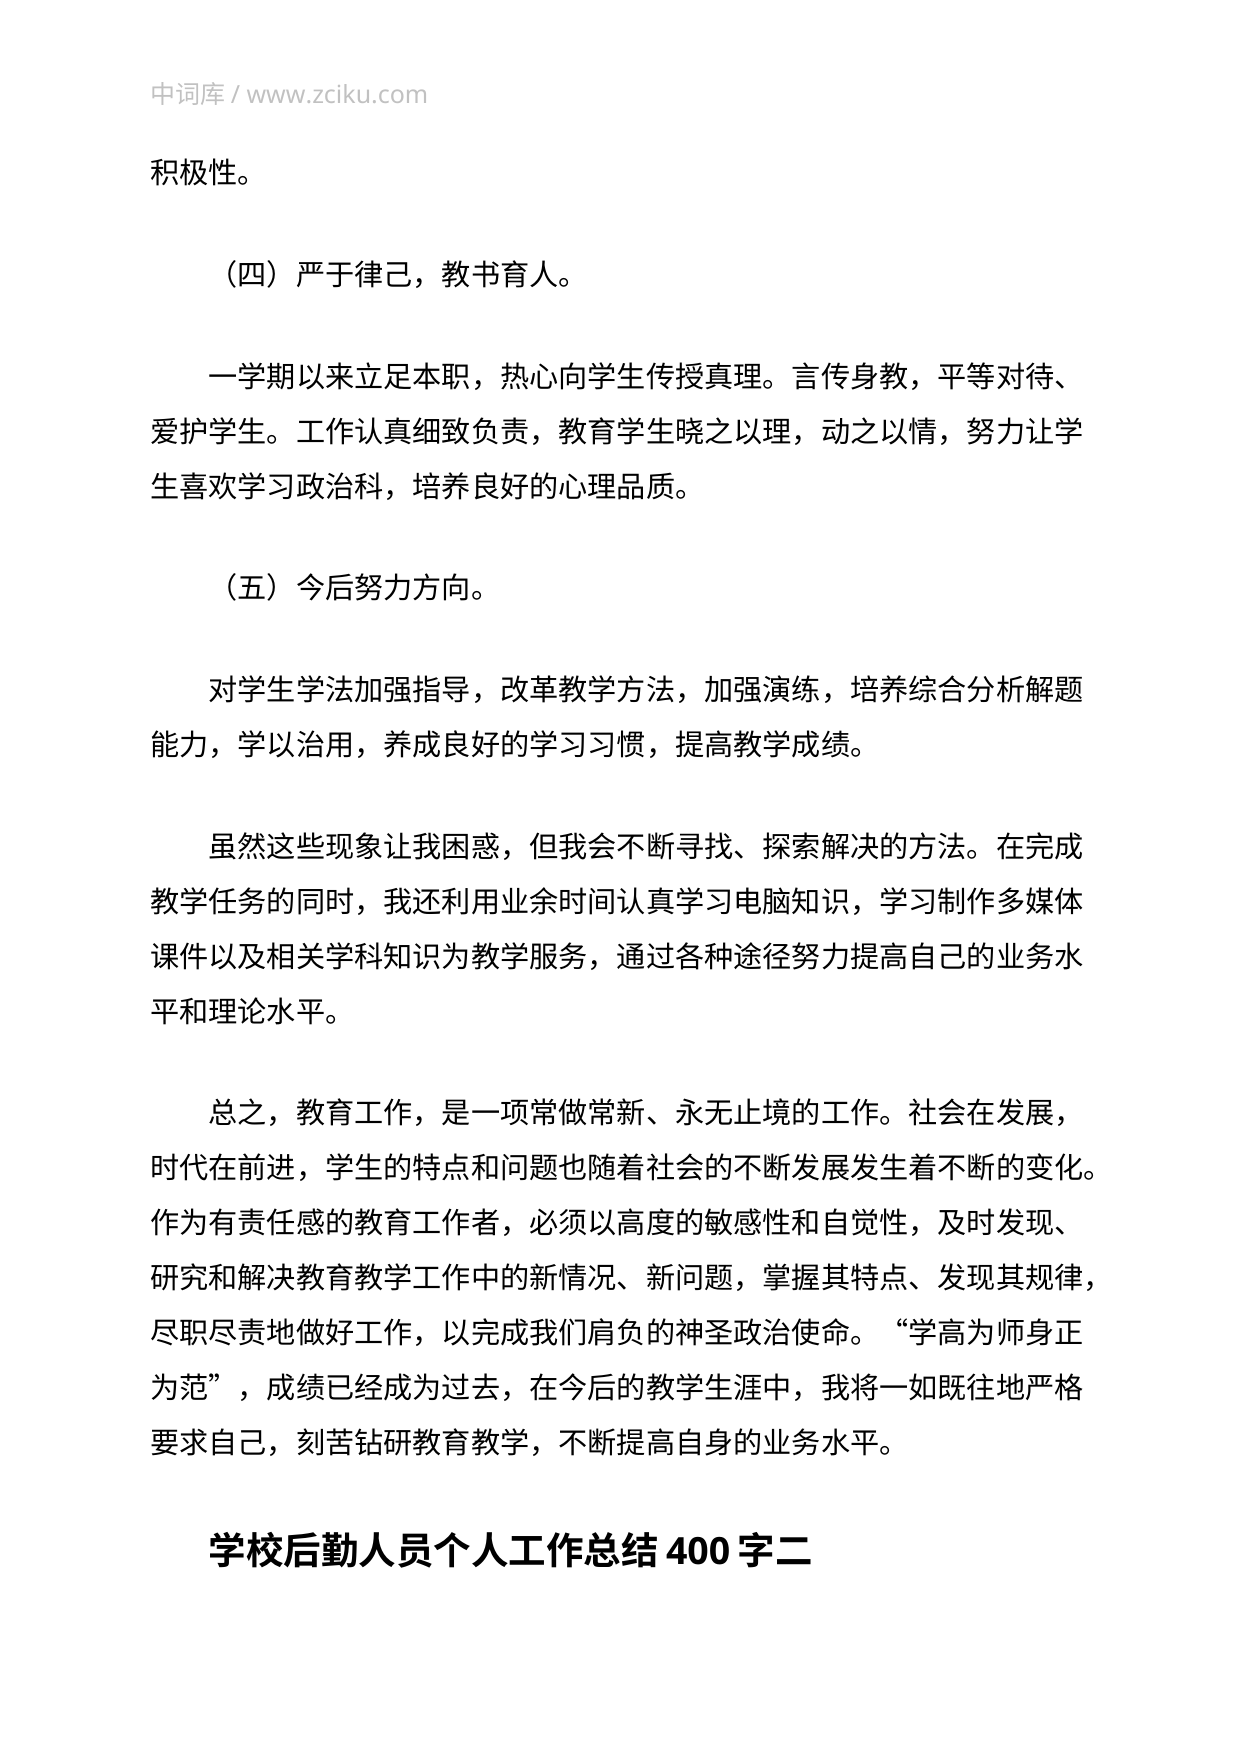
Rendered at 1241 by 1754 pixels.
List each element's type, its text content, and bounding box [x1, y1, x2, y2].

text 学校后勤人员个人工作总结400字二 [150, 1521, 1090, 1576]
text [150, 150, 1090, 192]
text 一学期以来立足本职，热心向学生传授真理。言传身教，平等对待、爱护学生。工作认真细致负责，教育学生晓之以理，动之以情，努力让学生喜欢学习政治科，培养良好的心理品质。 [150, 353, 1090, 506]
text （四）严于律己，教书育人。 [150, 252, 1090, 294]
text 对学生学法加强指导，改革教学方法，加强演练，培养综合分析解题能力，学以治用，养成良好的学习习惯，提高教学成绩。 [150, 667, 1090, 764]
text 总之，教育工作，是一项常做常新、永无止境的工作。社会在发展，时代在前进，学生的特点和问题也随着社会的不断发展发生着不断的变化。作为有责任感的教育工作者，必须以高度的敏感性和自觉性，及时发现、研究和解决教育教学工作中的新情况、新问题，掌握其特点、发现其规律，尽职尽责地做好工作，以完成我们肩负的神圣政治使命。“学高为师身正为范”，成绩已经成为过去，在今后的教学生涯中，我将一如既往地严格要求自己，刻苦钻研教育教学，不断提高自身的业务水平。 [150, 1090, 1090, 1462]
text 虽然这些现象让我困惑，但我会不断寻找、探索解决的方法。在完成教学任务的同时，我还利用业余时间认真学习电脑知识，学习制作多媒体课件以及相关学科知识为教学服务，通过各种途径努力提高自己的业务水平和理论水平。 [150, 823, 1090, 1031]
text （五）今后努力方向。 [150, 565, 1090, 607]
